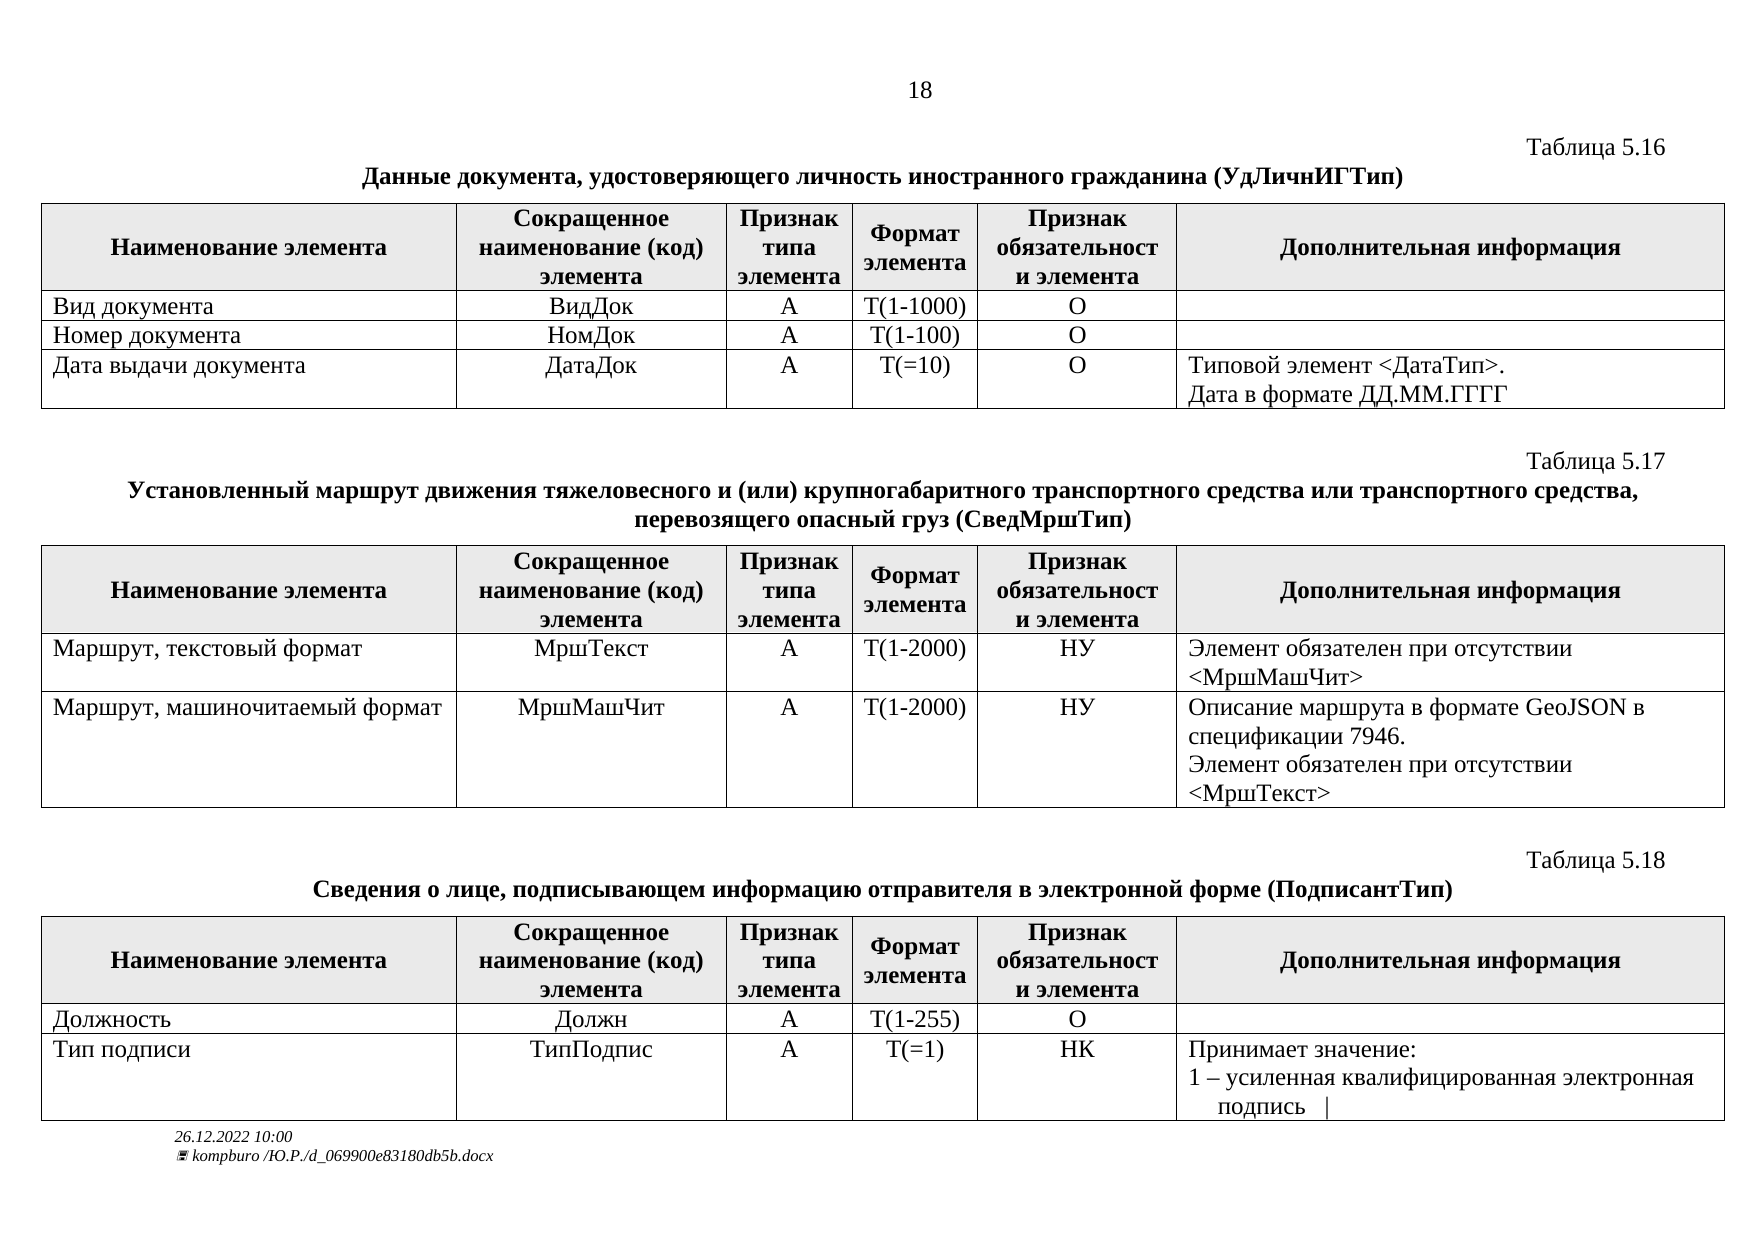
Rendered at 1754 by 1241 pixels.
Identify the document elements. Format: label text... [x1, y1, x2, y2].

table_cell О [978, 321, 1176, 349]
text Таблица 5.17 [100, 446, 1665, 475]
text Таблица 5.16 [100, 132, 1665, 161]
table_cell A [727, 1034, 852, 1120]
table_header Признак обязательности элемента [978, 917, 1176, 1003]
table_header Дополнительная информация [1177, 917, 1724, 1003]
table_header Дополнительная информация [1177, 546, 1724, 632]
table_header Признак типа элемента [727, 917, 852, 1003]
table_cell МршМашЧит [457, 692, 726, 807]
table_header Признак типа элемента [727, 546, 852, 632]
table_cell T(1-255) [853, 1004, 977, 1033]
table_cell НК [978, 1034, 1176, 1120]
table_cell Должность [42, 1004, 456, 1033]
table_cell T(=10) [853, 350, 977, 408]
table_header Наименование элемента [42, 546, 456, 632]
table_cell A [727, 692, 852, 807]
table_cell T(1-100) [853, 321, 977, 349]
table_cell МршТекст [457, 634, 726, 691]
table_cell Элемент обязателен при отсутствии <МршМашЧит> [1177, 634, 1724, 691]
table_cell ДатаДок [457, 350, 726, 408]
table_cell Маршрут, текстовый формат [42, 634, 456, 691]
table_header Наименование элемента [42, 917, 456, 1003]
table_cell Дата выдачи документа [42, 350, 456, 408]
table_cell A [727, 291, 852, 319]
table_header Сокращенное наименование (код) элемента [457, 546, 726, 632]
table_header Дополнительная информация [1177, 204, 1724, 290]
table_cell Вид документа [42, 291, 456, 319]
table_cell T(=1) [853, 1034, 977, 1120]
text Таблица 5.18 [100, 846, 1665, 874]
table_cell О [978, 291, 1176, 319]
text Установленный маршрут движения тяжеловесного и (или) крупногабаритного транспортного средства или транспортного средства, перевозящего опасный груз (СведМршТип) [100, 475, 1665, 533]
table_cell [1177, 1004, 1724, 1033]
table_cell A [727, 321, 852, 349]
table_header Наименование элемента [42, 204, 456, 290]
table_cell ТипПодпис [457, 1034, 726, 1120]
table_header Сокращенное наименование (код) элемента [457, 204, 726, 290]
table_cell [1177, 321, 1724, 349]
table_header Формат элемента [853, 917, 977, 1003]
table_cell ВидДок [457, 291, 726, 319]
table_cell О [978, 350, 1176, 408]
table_cell Типовой элемент <ДатаТип>. Дата в формате ДД.ММ.ГГГГ [1177, 350, 1724, 408]
table_cell НомДок [457, 321, 726, 349]
table_cell [1177, 291, 1724, 319]
table_header Признак обязательности элемента [978, 204, 1176, 290]
table_cell Должн [457, 1004, 726, 1033]
table_cell НУ [978, 634, 1176, 691]
table_cell НУ [978, 692, 1176, 807]
table_header Формат элемента [853, 204, 977, 290]
table_cell A [727, 634, 852, 691]
text Данные документа, удостоверяющего личность иностранного гражданина (УдЛичнИГТип) [100, 161, 1665, 190]
table_cell T(1-2000) [853, 634, 977, 691]
table_header Признак типа элемента [727, 204, 852, 290]
table_cell A [727, 1004, 852, 1033]
table_header Признак обязательности элемента [978, 546, 1176, 632]
table_cell Описание маршрута в формате GeoJSON в спецификации 7946. Элемент обязателен при отсутствии <МршТекст> [1177, 692, 1724, 807]
table_header Сокращенное наименование (код) элемента [457, 917, 726, 1003]
table_cell Маршрут, машиночитаемый формат [42, 692, 456, 807]
table_cell Тип подписи [42, 1034, 456, 1120]
table_cell T(1-2000) [853, 692, 977, 807]
table_cell Номер документа [42, 321, 456, 349]
table_header Формат элемента [853, 546, 977, 632]
table_cell A [727, 350, 852, 408]
text Сведения о лице, подписывающем информацию отправителя в электронной форме (ПодписантТип) [100, 874, 1665, 903]
table_cell О [978, 1004, 1176, 1033]
table_cell T(1-1000) [853, 291, 977, 319]
